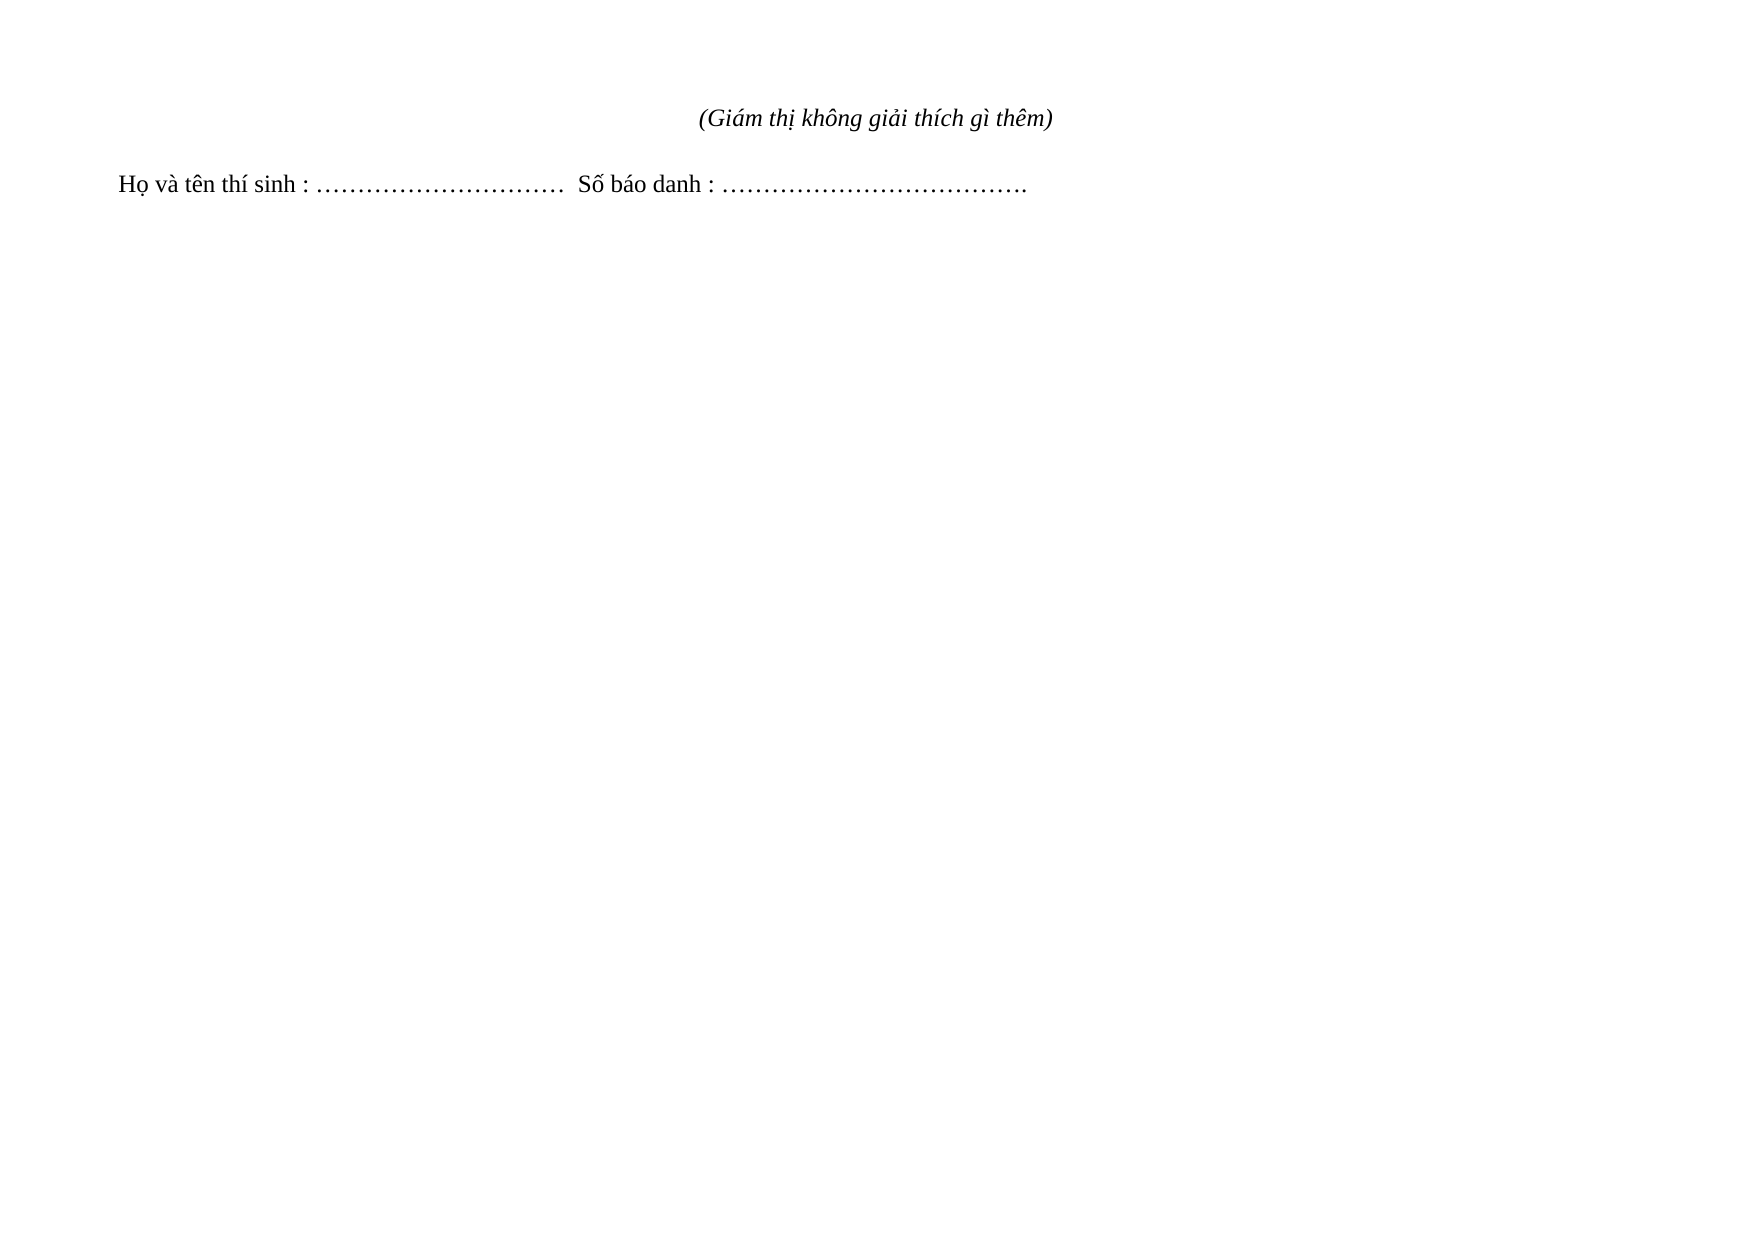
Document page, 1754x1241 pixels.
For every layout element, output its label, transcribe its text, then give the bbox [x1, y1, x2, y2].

text (Giám thị không giải thích gì thêm) [118, 103, 1636, 132]
text Họ và tên thí sinh : ………………………… Số báo danh : ………………………………. [118, 169, 1636, 198]
